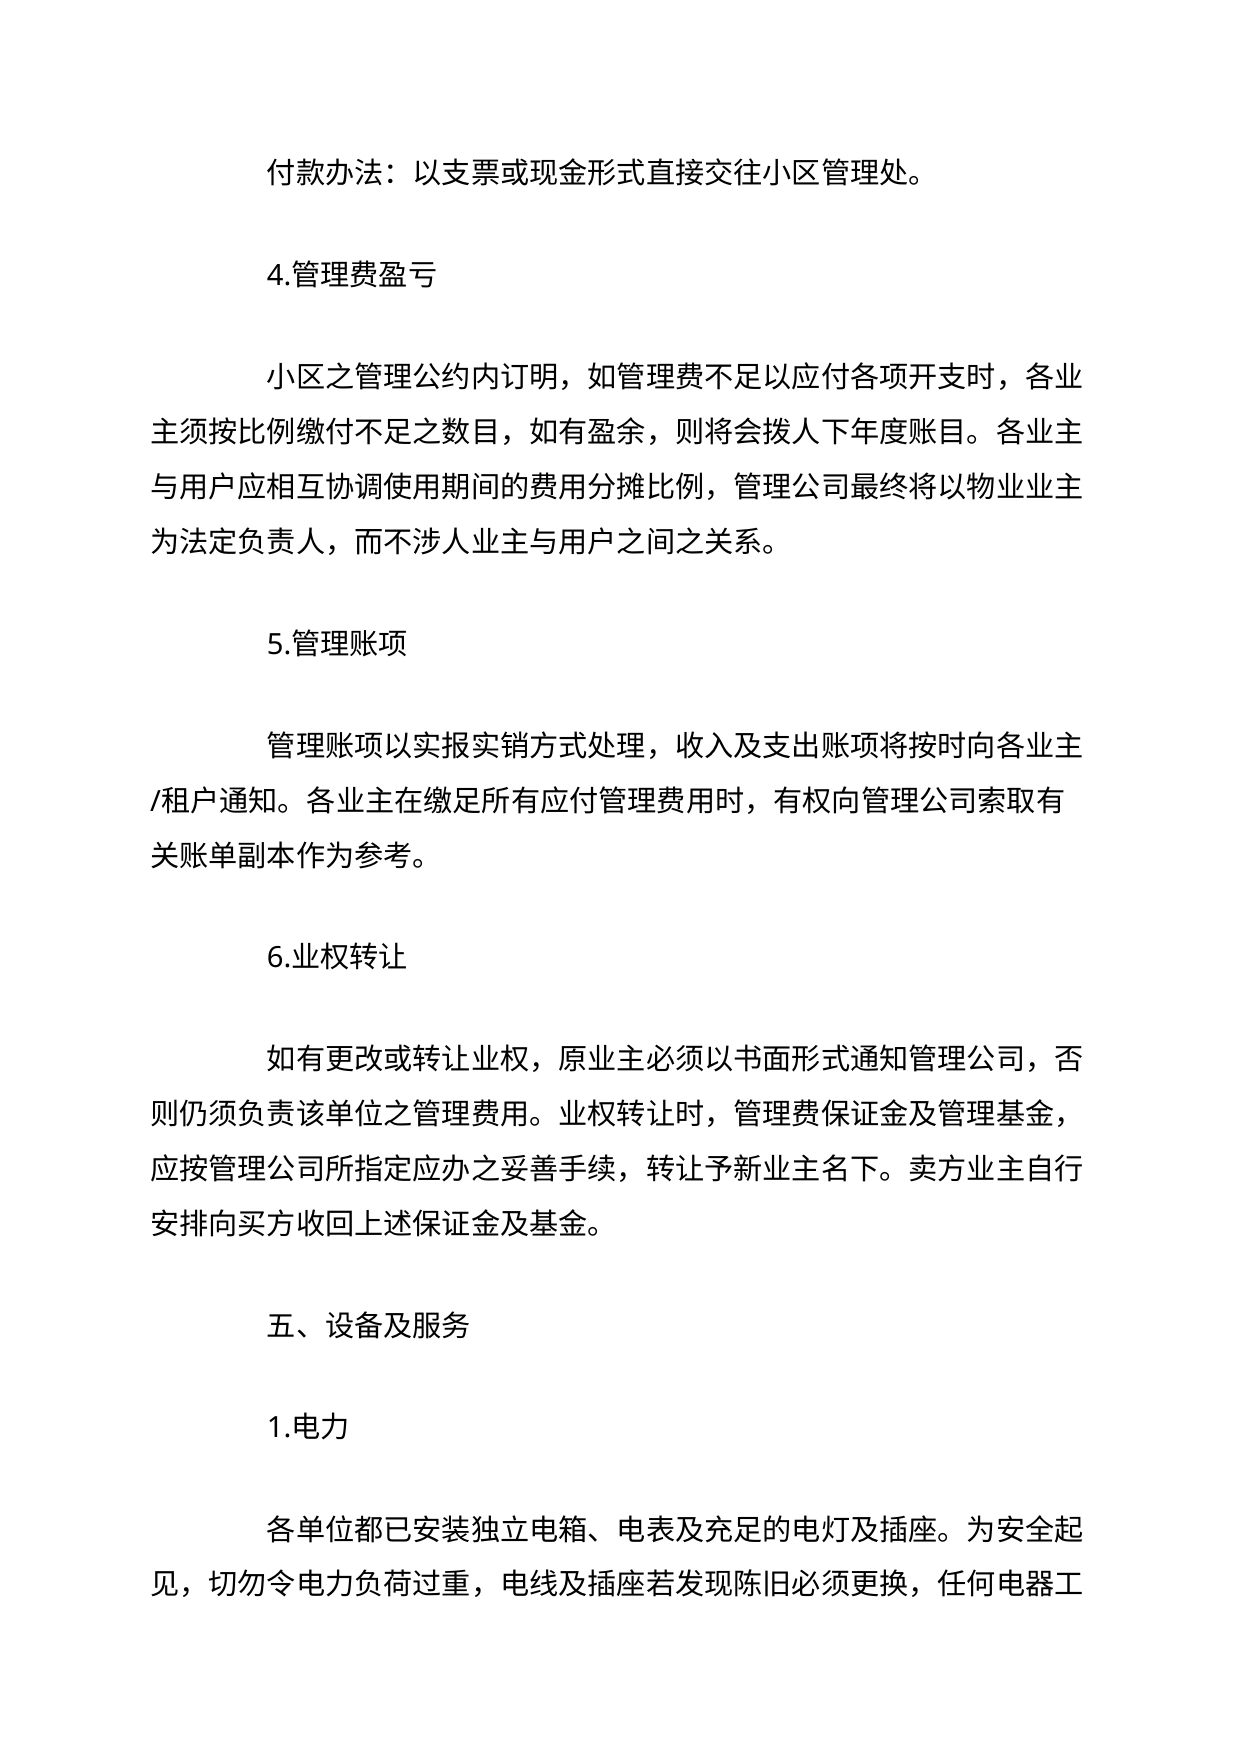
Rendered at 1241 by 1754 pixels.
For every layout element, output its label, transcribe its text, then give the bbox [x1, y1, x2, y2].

text 1.电力 [150, 1404, 1090, 1446]
text 付款办法：以支票或现金形式直接交往小区管理处。 [150, 150, 1090, 192]
text 如有更改或转让业权，原业主必须以书面形式通知管理公司，否则仍须负责该单位之管理费用。业权转让时，管理费保证金及管理基金，应按管理公司所指定应办之妥善手续，转让予新业主名下。卖方业主自行安排向买方收回上述保证金及基金。 [150, 1036, 1090, 1243]
text 6.业权转让 [150, 934, 1090, 976]
text 小区之管理公约内订明，如管理费不足以应付各项开支时，各业主须按比例缴付不足之数目，如有盈余，则将会拨人下年度账目。各业主与用户应相互协调使用期间的费用分摊比例，管理公司最终将以物业业主为法定负责人，而不涉人业主与用户之间之关系。 [150, 354, 1090, 561]
text 4.管理费盈亏 [150, 252, 1090, 294]
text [150, 1506, 1090, 1603]
text 管理账项以实报实销方式处理，收入及支出账项将按时向各业主/租户通知。各业主在缴足所有应付管理费用时，有权向管理公司索取有关账单副本作为参考。 [150, 722, 1090, 874]
text 5.管理账项 [150, 620, 1090, 663]
text 五、设备及服务 [150, 1302, 1090, 1344]
